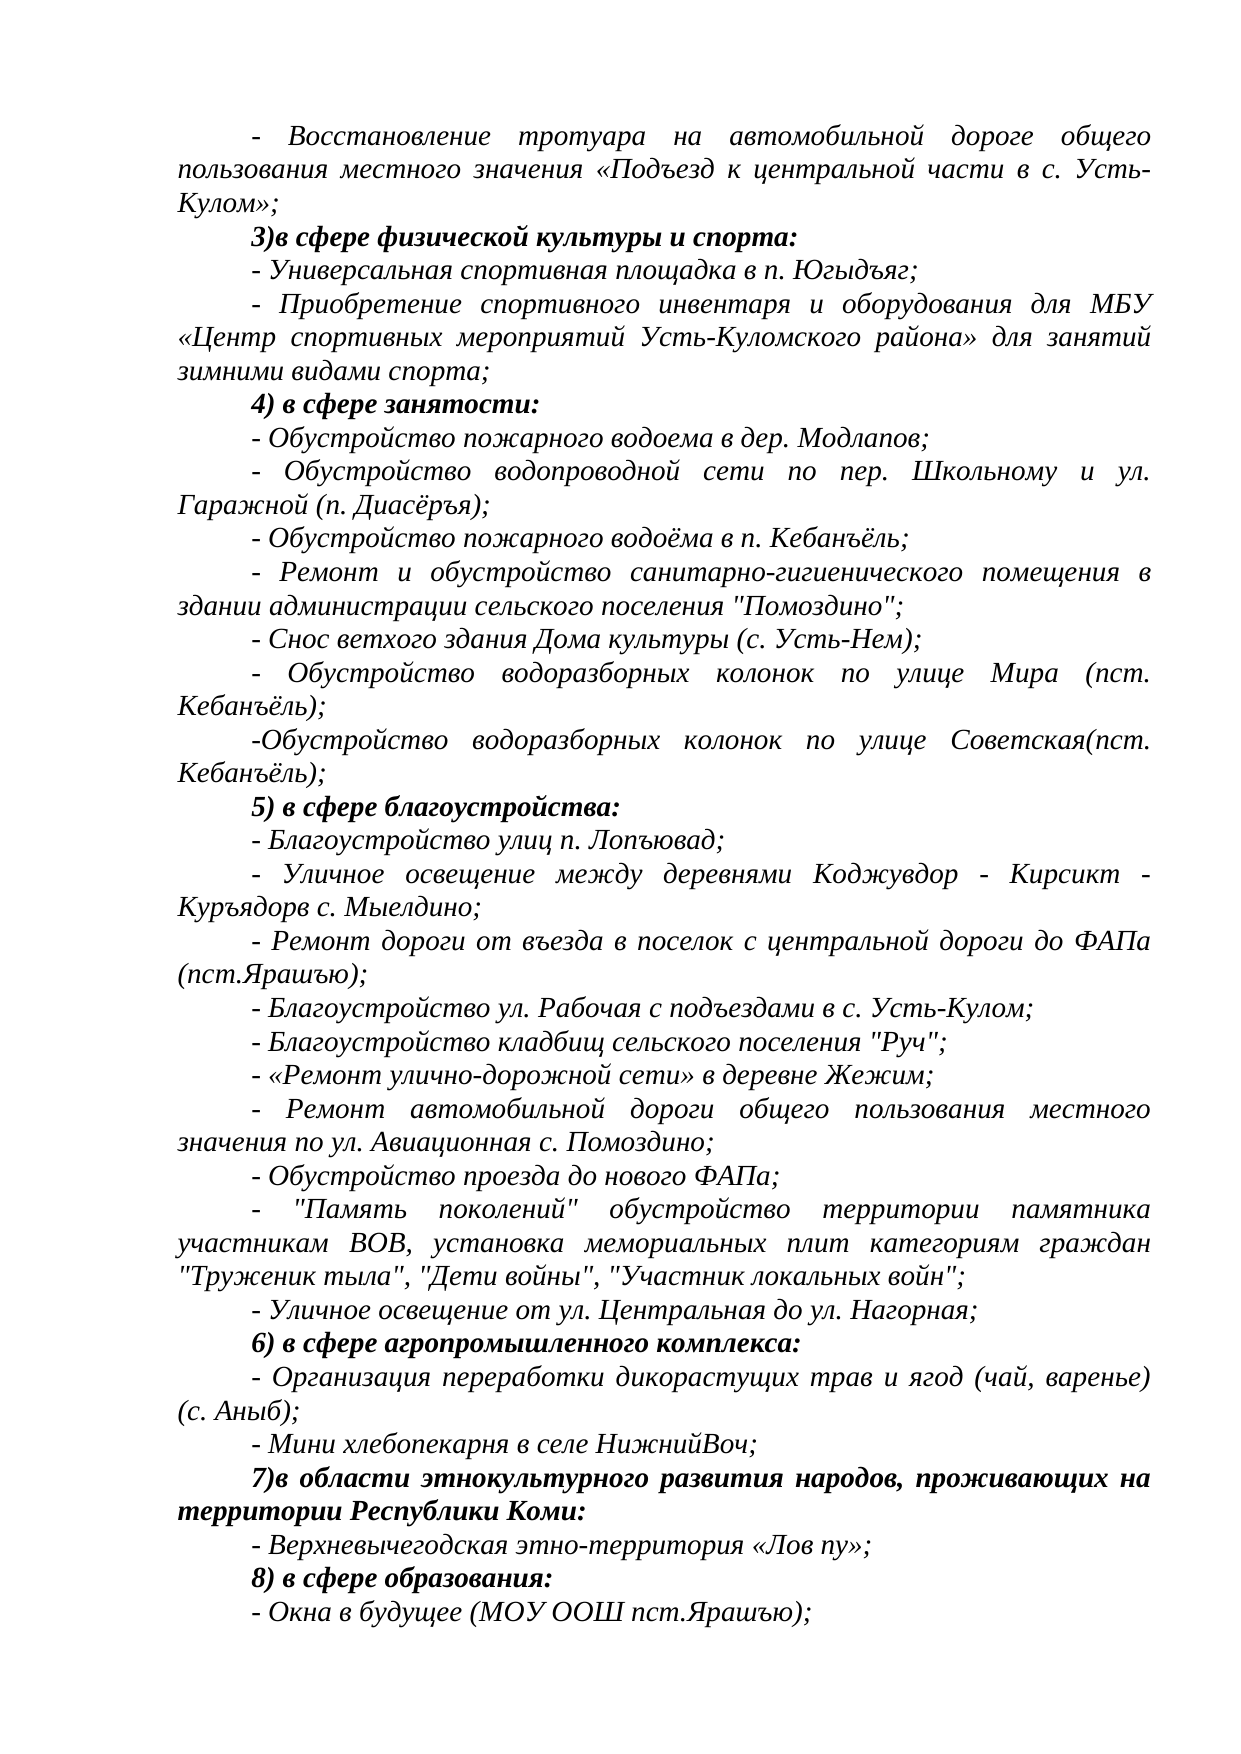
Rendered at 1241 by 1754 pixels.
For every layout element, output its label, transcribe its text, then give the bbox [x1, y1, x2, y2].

text - Ремонт дороги от въезда в поселок с центральной дороги до ФАПа (пст.Ярашъю); [177, 923, 1152, 990]
text - Ремонт автомобильной дороги общего пользования местного значения по ул. Авиационная с. Помоздино; [177, 1091, 1152, 1158]
text 4) в сфере занятости: [177, 386, 1152, 420]
text - Обустройство пожарного водоема в дер. Модлапов; [177, 420, 1152, 453]
text 3)в сфере физической культуры и спорта: [177, 219, 1152, 252]
text - Снос ветхого здания Дома культуры (с. Усть-Нем); [177, 621, 1152, 655]
text - Обустройство пожарного водоёма в п. Кебанъёль; [177, 521, 1152, 554]
text - Восстановление тротуара на автомобильной дороге общего пользования местного значения «Подъезд к центральной части в с. Усть-Кулом»; [177, 118, 1152, 219]
text 7)в области этнокультурного развития народов, проживающих на территории Республики Коми: [177, 1460, 1152, 1527]
text - Универсальная спортивная площадка в п. Югыдъяг; [177, 252, 1152, 286]
text - Благоустройство улиц п. Лопъювад; [177, 822, 1152, 856]
text - Обустройство водопроводной сети по пер. Школьному и ул. Гаражной (п. Диасёръя); [177, 453, 1152, 521]
text - Благоустройство ул. Рабочая с подъездами в с. Усть-Кулом; [177, 990, 1152, 1024]
text 5) в сфере благоустройства: [177, 789, 1152, 822]
text - Уличное освещение между деревнями Коджувдор - Кирсикт - Куръядорв с. Мыелдино; [177, 856, 1152, 923]
text - Уличное освещение от ул. Центральная до ул. Нагорная; [177, 1292, 1152, 1326]
text 8) в сфере образования: [177, 1560, 1152, 1594]
text - Ремонт и обустройство санитарно-гигиенического помещения в здании администрации сельского поселения "Помоздино"; [177, 554, 1152, 621]
text - Мини хлебопекарня в селе НижнийВоч; [177, 1426, 1152, 1460]
text - Приобретение спортивного инвентаря и оборудования для МБУ «Центр спортивных мероприятий Усть-Куломского района» для занятий зимними видами спорта; [177, 286, 1152, 386]
text - Организация переработки дикорастущих трав и ягод (чай, варенье) (с. Аныб); [177, 1359, 1152, 1426]
text -Обустройство водоразборных колонок по улице Советская(пст. Кебанъёль); [177, 722, 1152, 789]
text - Обустройство проезда до нового ФАПа; [177, 1158, 1152, 1191]
text - Благоустройство кладбищ сельского поселения "Руч"; [177, 1024, 1152, 1057]
text - «Ремонт улично-дорожной сети» в деревне Жежим; [177, 1057, 1152, 1091]
text - Окна в будущее (МОУ ООШ пст.Ярашъю); [177, 1594, 1152, 1627]
text - Обустройство водоразборных колонок по улице Мира (пст. Кебанъёль); [177, 655, 1152, 722]
text - "Память поколений" обустройство территории памятника участникам ВОВ, установка мемориальных плит категориям граждан "Труженик тыла", "Дети войны", "Участник локальных войн"; [177, 1191, 1152, 1292]
text - Верхневычегодская этно-территория «Лов пу»; [177, 1527, 1152, 1560]
text 6) в сфере агропромышленного комплекса: [177, 1326, 1152, 1359]
